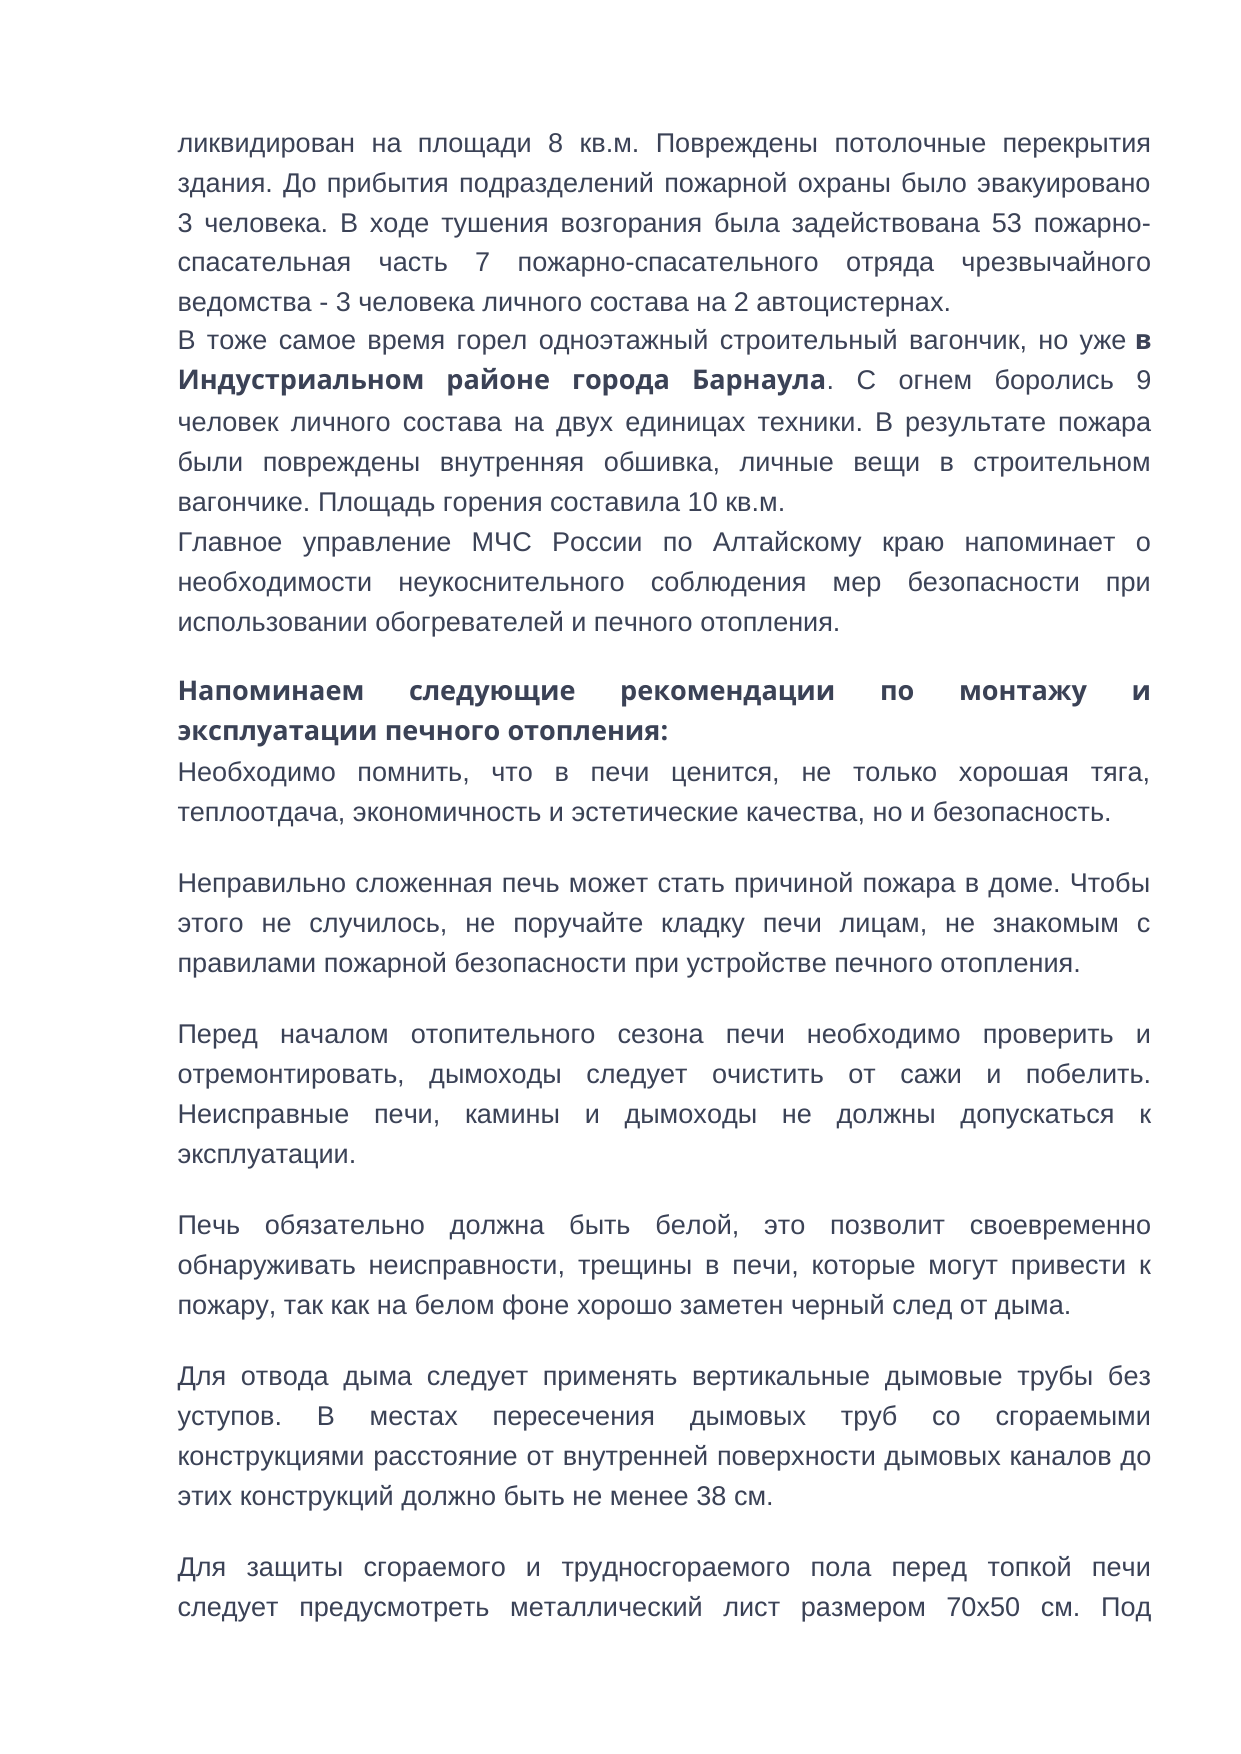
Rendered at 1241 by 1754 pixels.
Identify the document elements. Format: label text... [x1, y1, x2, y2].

text Напоминаем следующие рекомендации по монтажу и эксплуатации печного отопления: [177, 668, 1152, 748]
text Необходимо помнить, что в печи ценится, не только хорошая тяга, теплоотдача, экономичность и эстетические качества, но и безопасность. [177, 748, 1152, 828]
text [177, 1542, 1152, 1622]
text Перед началом отопительного сезона печи необходимо проверить и отремонтировать, дымоходы следует очистить от сажи и побелить. Неисправные печи, камины и дымоходы не должны допускаться к эксплуатации. [177, 1010, 1152, 1169]
text Неправильно сложенная печь может стать причиной пожара в доме. Чтобы этого не случилось, не поручайте кладку печи лицам, не знакомым с правилами пожарной безопасности при устройстве печного отопления. [177, 859, 1152, 978]
text Для отвода дыма следует применять вертикальные дымовые трубы без уступов. В местах пересечения дымовых труб со сгораемыми конструкциями расстояние от внутренней поверхности дымовых каналов до этих конструкций должно быть не менее 38 см. [177, 1352, 1152, 1511]
text Главное управление МЧС России по Алтайскому краю напоминает о необходимости неукоснительного соблюдения мер безопасности при использовании обогревателей и печного отопления. [177, 517, 1152, 637]
text Печь обязательно должна быть белой, это позволит своевременно обнаруживать неисправности, трещины в печи, которые могут привести к пожару, так как на белом фоне хорошо заметен черный след от дыма. [177, 1201, 1152, 1320]
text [177, 118, 1152, 318]
text В тоже самое время горел одноэтажный строительный вагончик, но уже в Индустриальном районе города Барнаула. С огнем боролись 9 человек личного состава на двух единицах техники. В результате пожара были повреждены внутренняя обшивка, личные вещи в строительном вагончике. Площадь горения составила 10 кв.м. [177, 318, 1152, 517]
